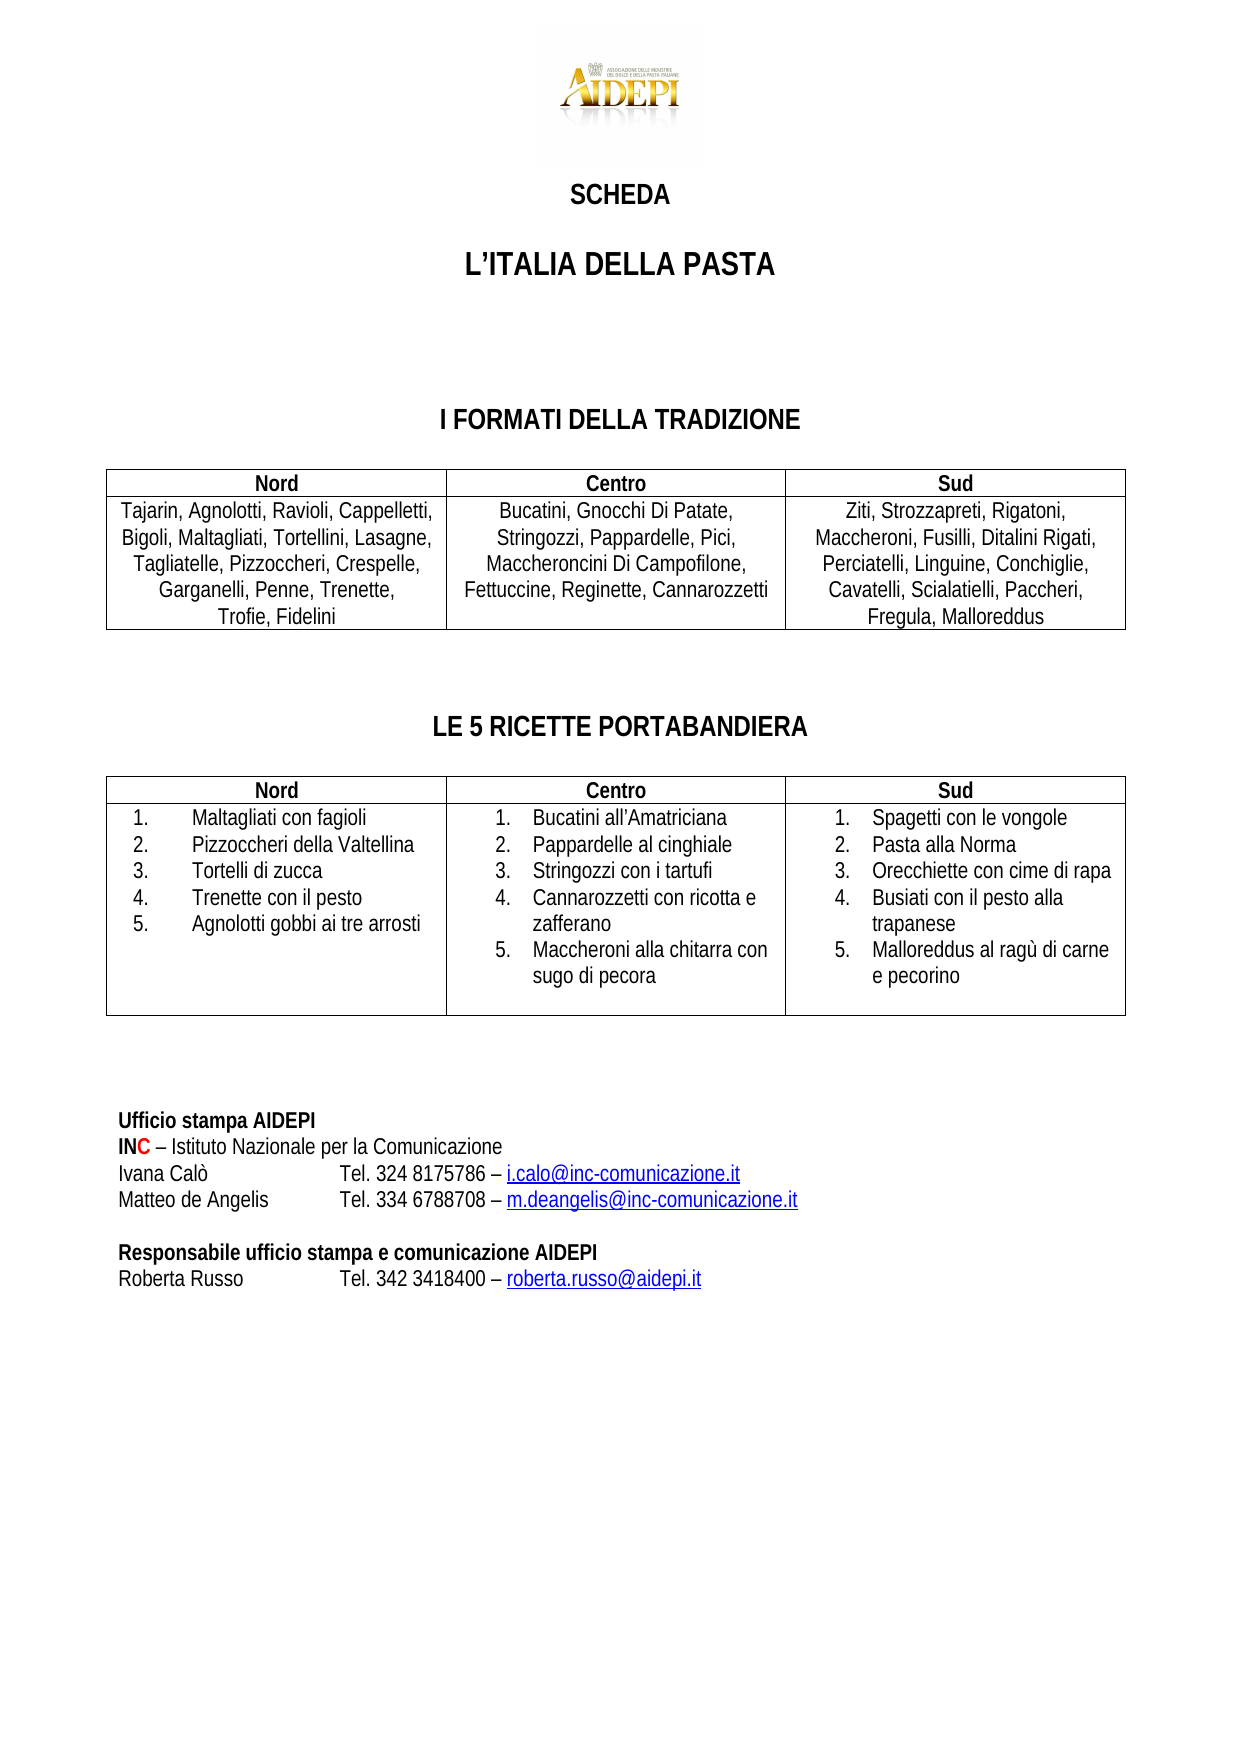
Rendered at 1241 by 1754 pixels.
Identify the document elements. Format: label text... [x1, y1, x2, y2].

table_cell Ziti, Strozzapreti, Rigatoni, Maccheroni, Fusilli, Ditalini Rigati, Perciatelli, Linguine, Conchiglie, Cavatelli, Scialatielli, Paccheri, Fregula, Malloreddus [786, 497, 1125, 629]
text Roberta Russo Tel. 342 3418400 – roberta.russo@aidepi.it [118, 1265, 1122, 1291]
table_cell Maltagliati con fagioli Pizzoccheri della Valtellina Tortelli di zucca Trenette con il pesto Agnolotti gobbi ai tre arrosti [107, 804, 446, 1015]
table_cell Tajarin, Agnolotti, Ravioli, Cappelletti, Bigoli, Maltagliati, Tortellini, Lasagne, Tagliatelle, Pizzoccheri, Crespelle, Garganelli, Penne, Trenette, Trofie, Fidelini [107, 497, 446, 629]
table_header Centro [447, 470, 785, 496]
table_cell Bucatini, Gnocchi Di Patate, Stringozzi, Pappardelle, Pici, Maccheroncini Di Campofilone, Fettuccine, Reginette, Cannarozzetti [447, 497, 785, 629]
table_cell Bucatini all’Amatriciana Pappardelle al cinghiale Stringozzi con i tartufi Cannarozzetti con ricotta e zafferano Maccheroni alla chitarra con sugo di pecora [447, 804, 785, 1015]
text Ivana Calò Tel. 324 8175786 – i.calo@inc-comunicazione.it [118, 1159, 1122, 1186]
table_header Centro [447, 777, 785, 803]
text INC – Istituto Nazionale per la Comunicazione [118, 1133, 1122, 1159]
text Matteo de Angelis Tel. 334 6788708 – m.deangelis@inc-comunicazione.it [118, 1186, 1122, 1212]
text L’ITALIA DELLA PASTA [118, 244, 1122, 282]
table_header Nord [107, 470, 446, 496]
text Ufficio stampa AIDEPI [118, 1107, 1122, 1133]
table_header Sud [786, 470, 1125, 496]
table_header Nord [107, 777, 446, 803]
text Responsabile ufficio stampa e comunicazione AIDEPI [118, 1239, 1122, 1265]
text SCHEDA [118, 177, 1122, 211]
text LE 5 RICETTE PORTABANDIERA [118, 709, 1122, 742]
text I FORMATI DELLA TRADIZIONE [118, 402, 1122, 435]
picture [533, 29, 707, 162]
table_header Sud [786, 777, 1125, 803]
table_cell Spagetti con le vongole Pasta alla Norma Orecchiette con cime di rapa Busiati con il pesto alla trapanese Malloreddus al ragù di carne e pecorino [786, 804, 1125, 1015]
